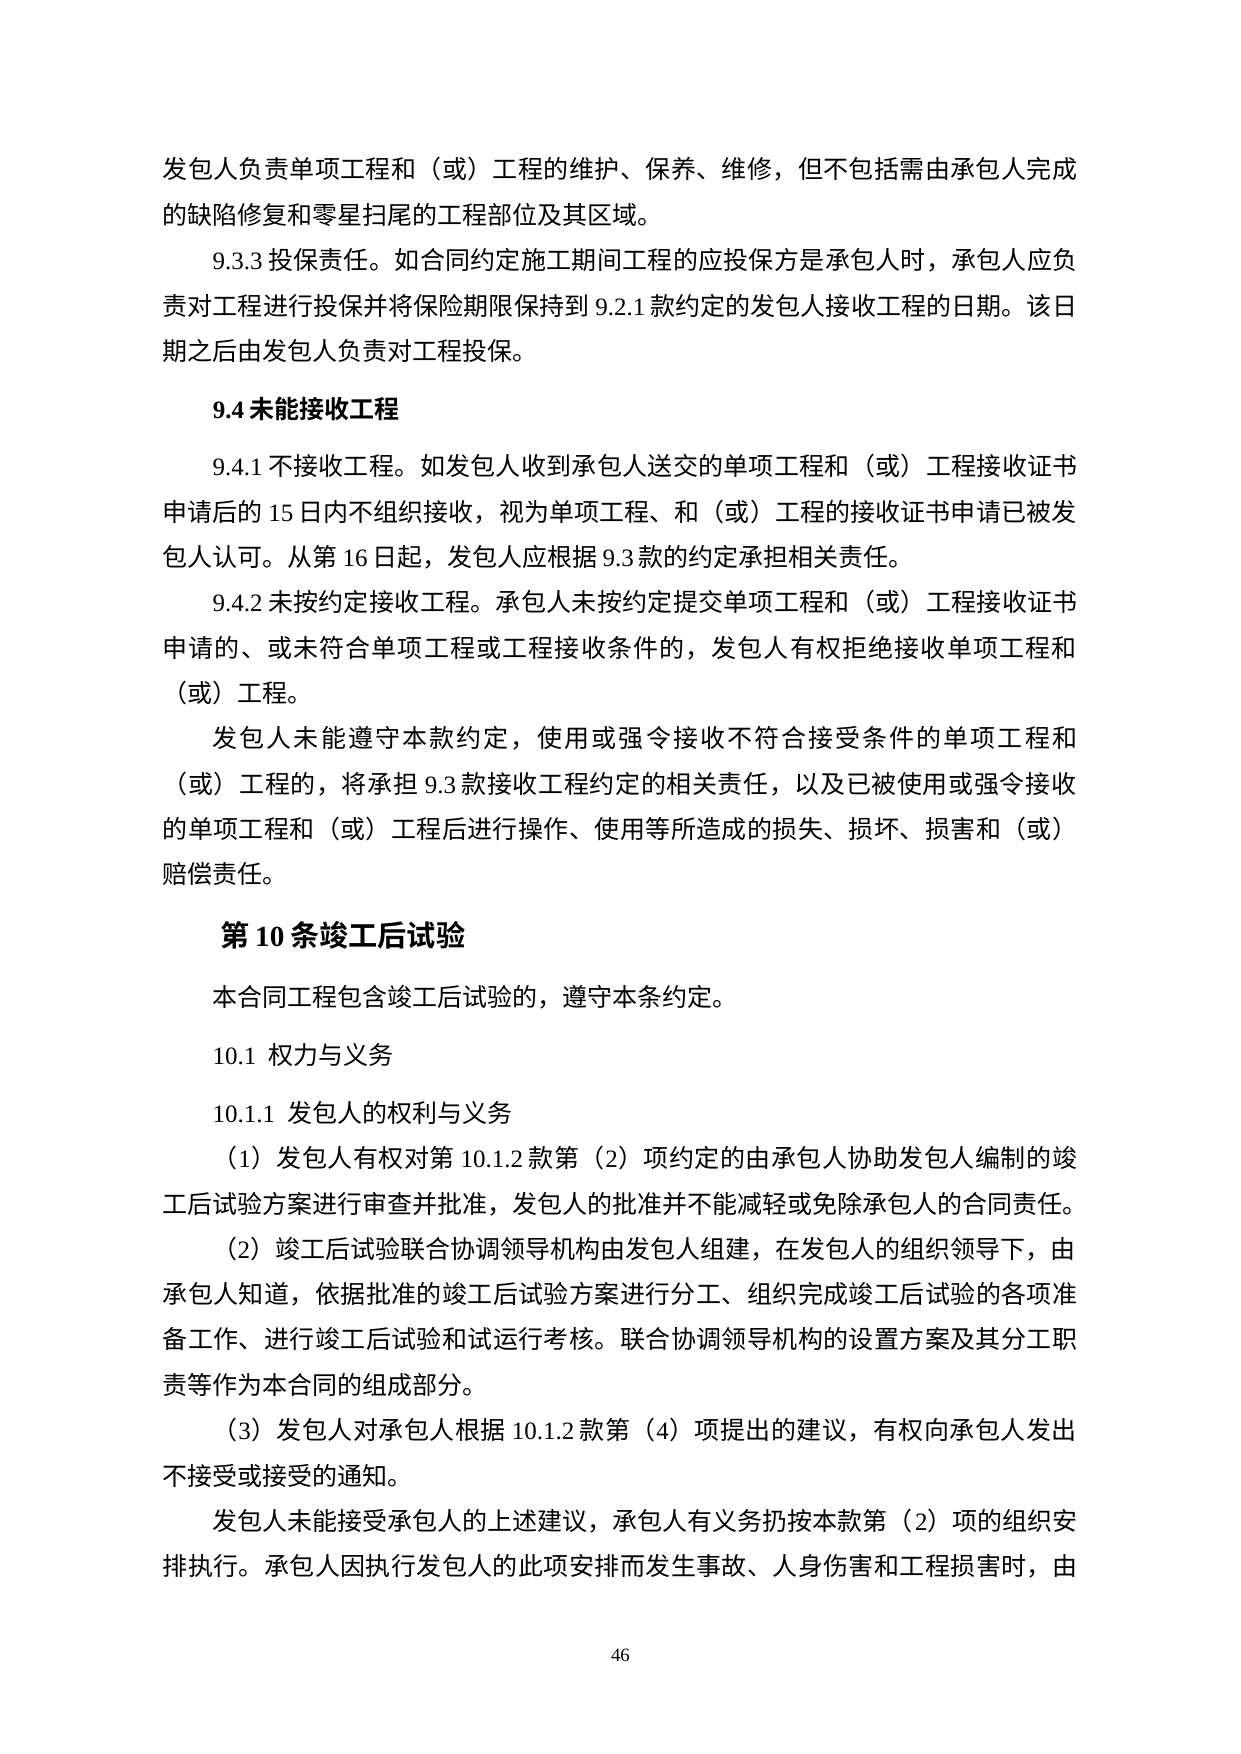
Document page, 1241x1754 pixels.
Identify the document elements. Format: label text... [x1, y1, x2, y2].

text 9.4.2未按约定接收工程。承包人未按约定提交单项工程和（或）工程接收证书申请的、或未符合单项工程或工程接收条件的，发包人有权拒绝接收单项工程和（或）工程。 [162, 583, 1078, 710]
text （1）发包人有权对第10.1.2款第（2）项约定的由承包人协助发包人编制的竣工后试验方案进行审查并批准，发包人的批准并不能减轻或免除承包人的合同责任。 [162, 1139, 1078, 1220]
text 9.4未能接收工程 [162, 389, 1078, 425]
text 9.4.1不接收工程。如发包人收到承包人送交的单项工程和（或）工程接收证书申请后的15日内不组织接收，视为单项工程、和（或）工程的接收证书申请已被发包人认可。从第16日起，发包人应根据9.3款的约定承担相关责任。 [162, 447, 1078, 574]
text 10.1.1 发包人的权利与义务 [162, 1093, 1078, 1130]
text 9.3.3投保责任。如合同约定施工期间工程的应投保方是承包人时，承包人应负责对工程进行投保并将保险期限保持到9.2.1款约定的发包人接收工程的日期。该日期之后由发包人负责对工程投保。 [162, 241, 1078, 367]
text 本合同工程包含竣工后试验的，遵守本条约定。 [162, 978, 1078, 1014]
text 发包人未能遵守本款约定，使用或强令接收不符合接受条件的单项工程和（或）工程的，将承担9.3款接收工程约定的相关责任，以及已被使用或强令接收的单项工程和（或）工程后进行操作、使用等所造成的损失、损坏、损害和（或）赔偿责任。 [162, 719, 1078, 891]
text （2）竣工后试验联合协调领导机构由发包人组建，在发包人的组织领导下，由承包人知道，依据批准的竣工后试验方案进行分工、组织完成竣工后试验的各项准备工作、进行竣工后试验和试运行考核。联合协调领导机构的设置方案及其分工职责等作为本合同的组成部分。 [162, 1229, 1078, 1402]
text （3）发包人对承包人根据10.1.2款第（4）项提出的建议，有权向承包人发出不接受或接受的通知。 [162, 1411, 1078, 1492]
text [162, 1501, 1078, 1583]
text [162, 150, 1078, 232]
text 10.1 权力与义务 [162, 1036, 1078, 1072]
text 第10条竣工后试验 [162, 912, 1078, 955]
